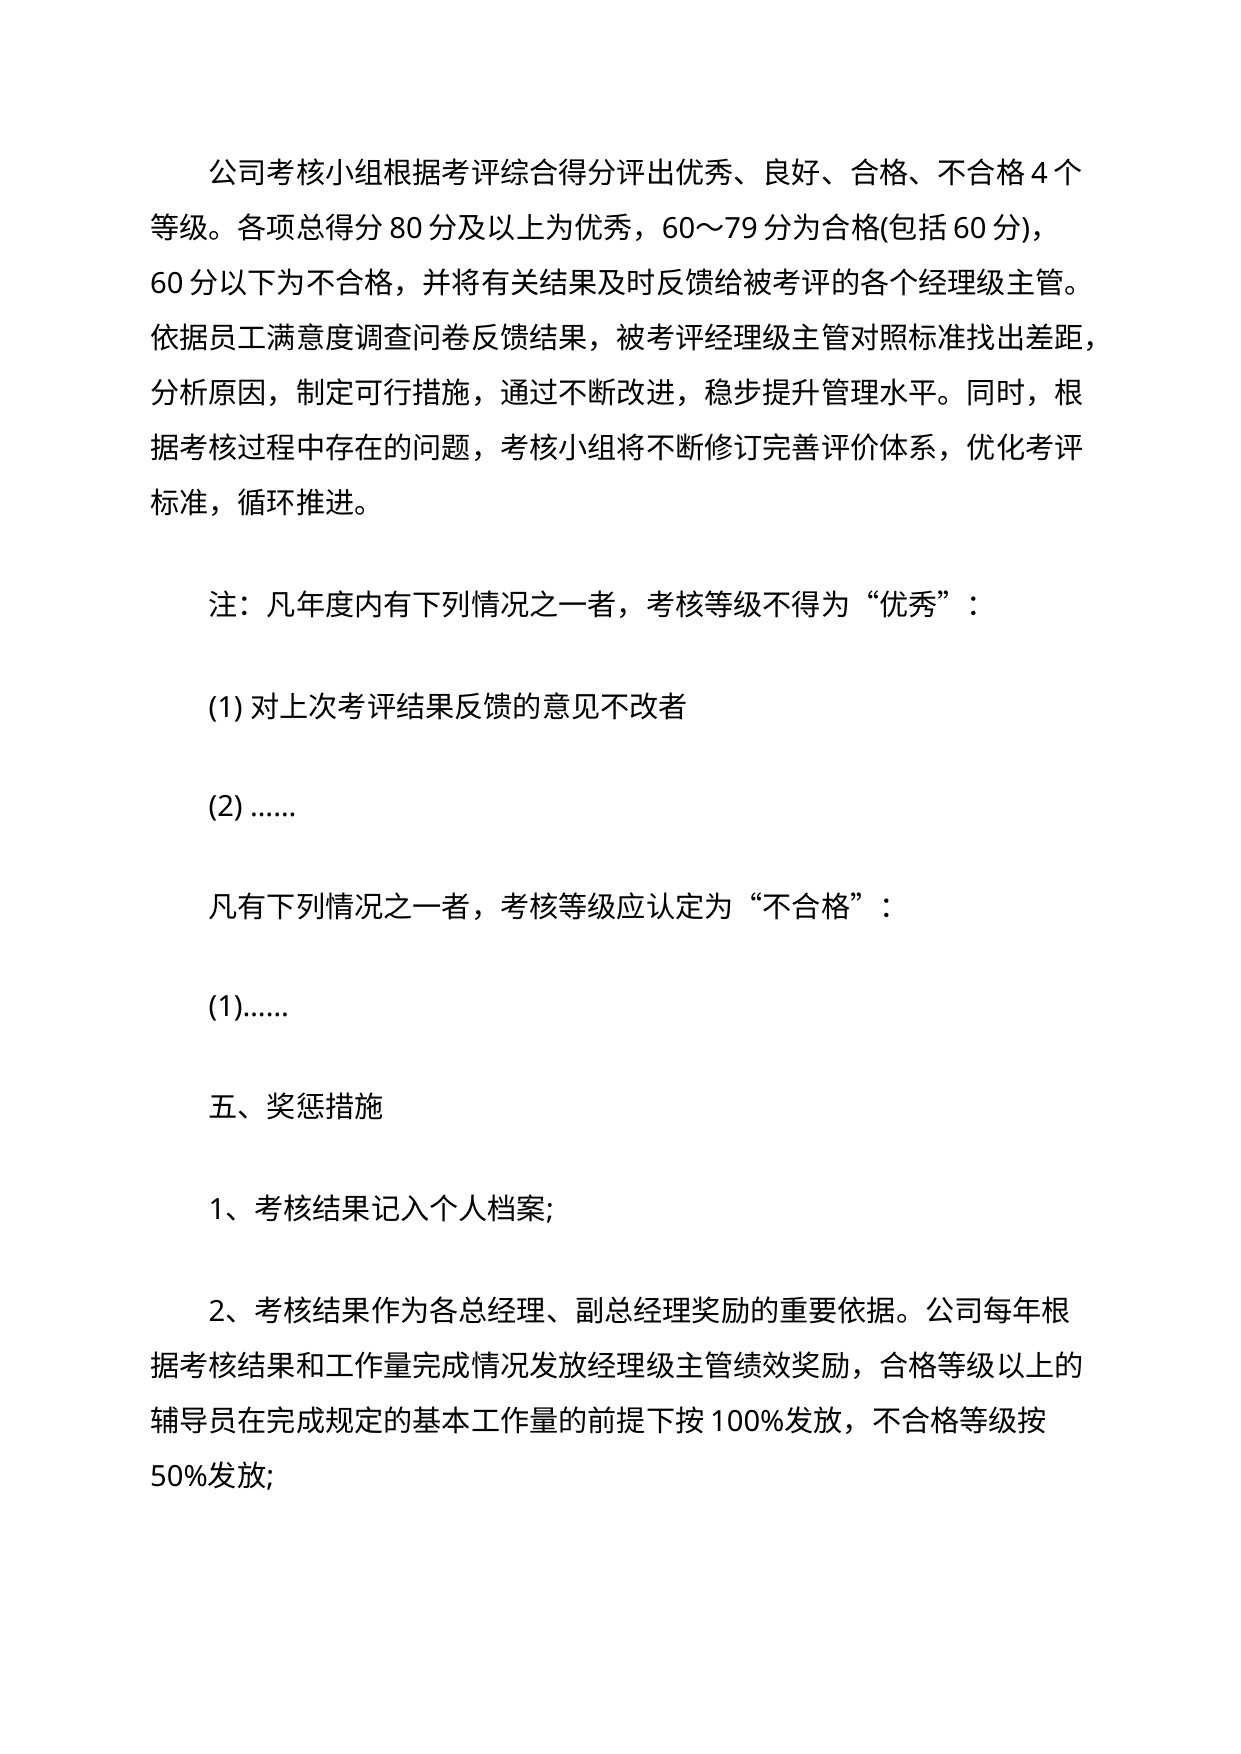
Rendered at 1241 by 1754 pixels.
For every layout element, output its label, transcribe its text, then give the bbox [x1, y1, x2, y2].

text (1) 对上次考评结果反馈的意见不改者 [150, 683, 1090, 726]
text 凡有下列情况之一者，考核等级应认定为“不合格”： [150, 884, 1090, 926]
text (1)…… [150, 985, 1090, 1025]
text 五、奖惩措施 [150, 1084, 1090, 1126]
text 公司考核小组根据考评综合得分评出优秀、良好、合格、不合格4个等级。各项总得分80分及以上为优秀，60～79分为合格(包括60分)，60分以下为不合格，并将有关结果及时反馈给被考评的各个经理级主管。依据员工满意度调查问卷反馈结果，被考评经理级主管对照标准找出差距，分析原因，制定可行措施，通过不断改进，稳步提升管理水平。同时，根据考核过程中存在的问题，考核小组将不断修订完善评价体系，优化考评标准，循环推进。 [150, 150, 1090, 522]
text (2) …… [150, 785, 1090, 825]
text 2、考核结果作为各总经理、副总经理奖励的重要依据。公司每年根据考核结果和工作量完成情况发放经理级主管绩效奖励，合格等级以上的辅导员在完成规定的基本工作量的前提下按100%发放，不合格等级按50%发放; [150, 1288, 1090, 1495]
text 1、考核结果记入个人档案; [150, 1186, 1090, 1228]
text 注：凡年度内有下列情况之一者，考核等级不得为“优秀”： [150, 581, 1090, 624]
